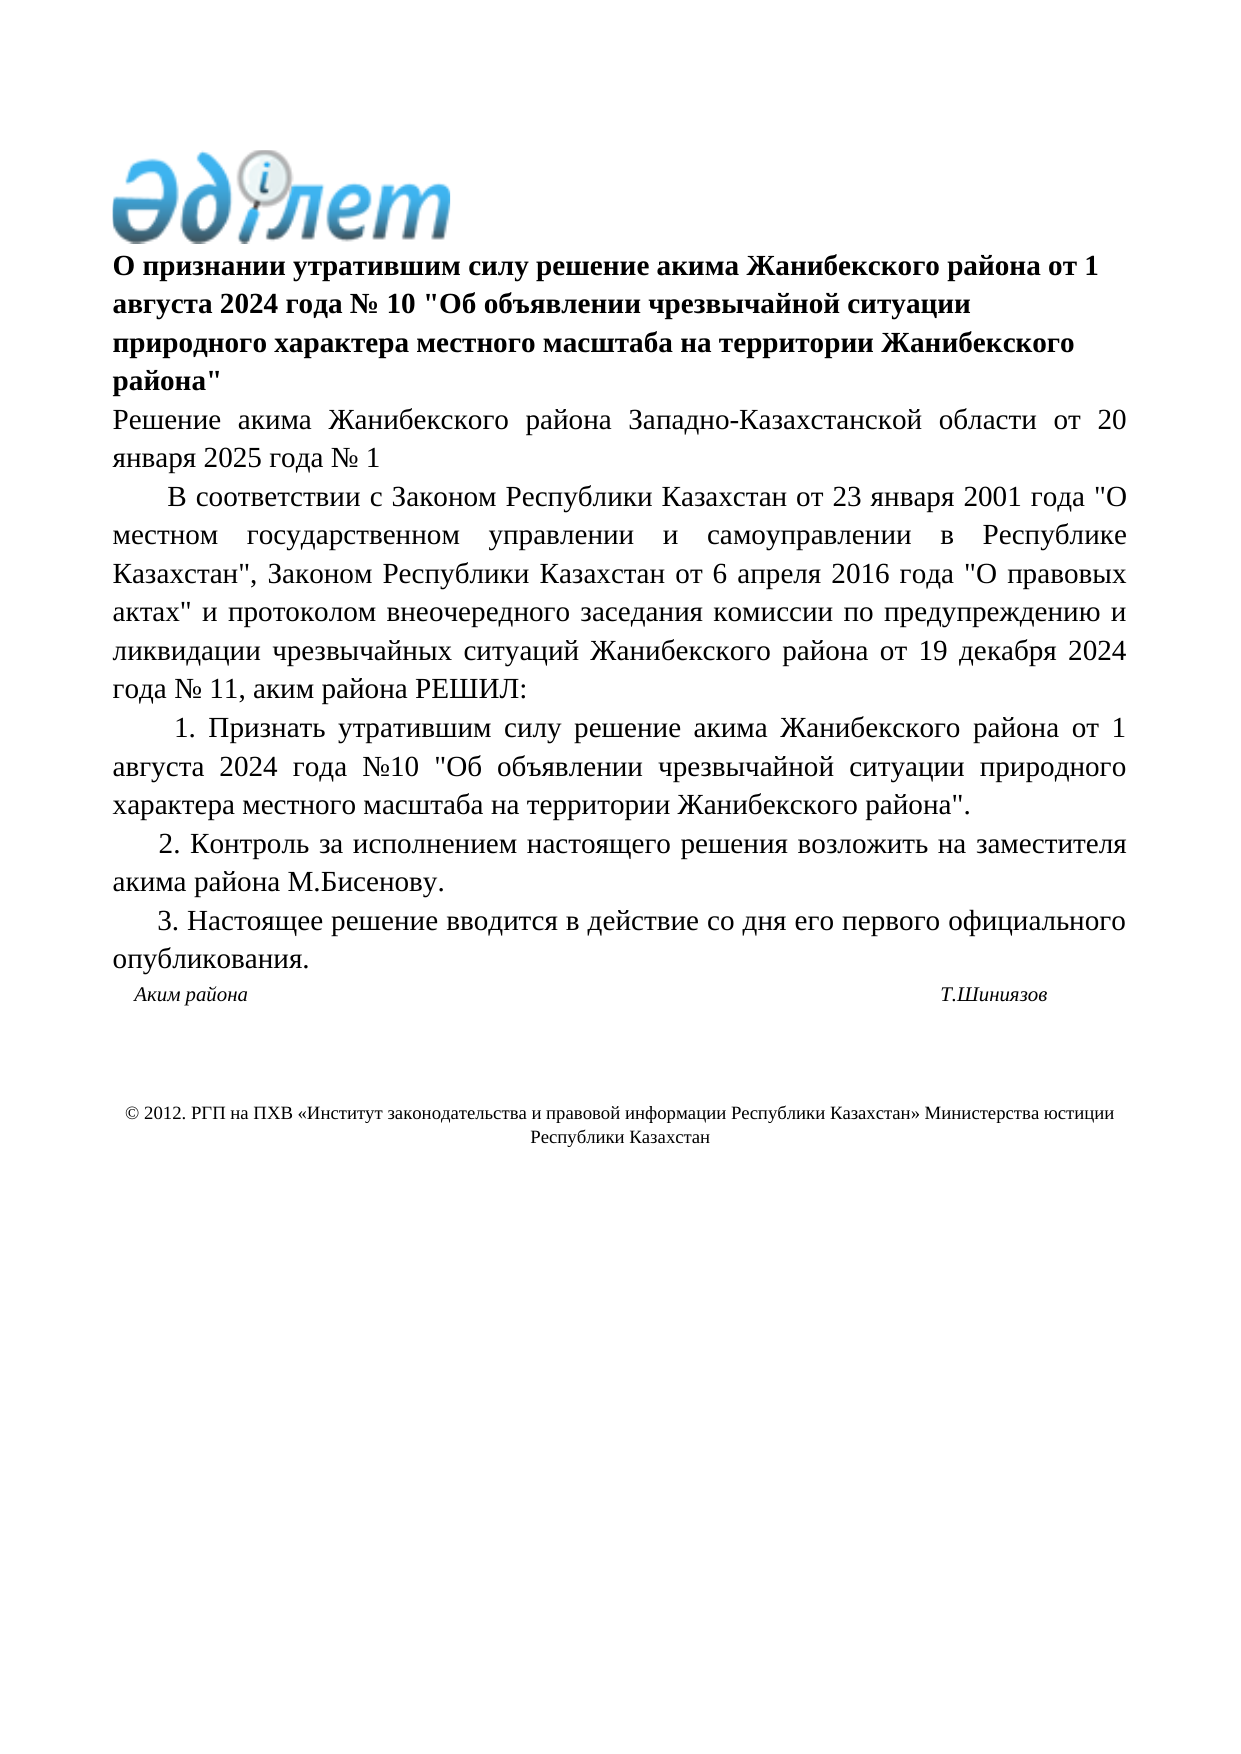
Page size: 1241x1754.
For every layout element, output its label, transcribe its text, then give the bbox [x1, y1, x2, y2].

text 2. Контроль за исполнением настоящего решения возложить на заместителя акима района М.Бисенову. [112, 826, 1128, 898]
table_header Аким района [101, 980, 939, 1011]
text © 2012. РГП на ПХВ «Институт законодательства и правовой информации Республики Казахстан» Министерства юстиции Республики Казахстан [112, 1102, 1128, 1148]
text 3. Настоящее решение вводится в действие со дня его первого официального опубликования. [112, 903, 1128, 975]
text 1. Признать утратившим силу решение акима Жанибекского района от 1 августа 2024 года №10 "Об объявлении чрезвычайной ситуации природного характера местного масштаба на территории Жанибекского района". [112, 710, 1128, 821]
text Решение акима Жанибекского района Западно-Казахстанской области от 20 января 2025 года № 1 [112, 402, 1128, 474]
text О признании утратившим силу решение акима Жанибекского района от 1 августа 2024 года № 10 "Об объявлении чрезвычайной ситуации природного характера местного масштаба на территории Жанибекского района" [112, 248, 1128, 397]
table_header Т.Шиниязов [939, 980, 1240, 1011]
picture [112, 150, 451, 244]
text В соответствии с Законом Республики Казахстан от 23 января 2001 года "О местном государственном управлении и самоуправлении в Республике Казахстан", Законом Республики Казахстан от 6 апреля 2016 года "О правовых актах" и протоколом внеочередного заседания комиссии по предупреждению и ликвидации чрезвычайных ситуаций Жанибекского района от 19 декабря 2024 года № 11, аким района РЕШИЛ: [112, 479, 1128, 705]
